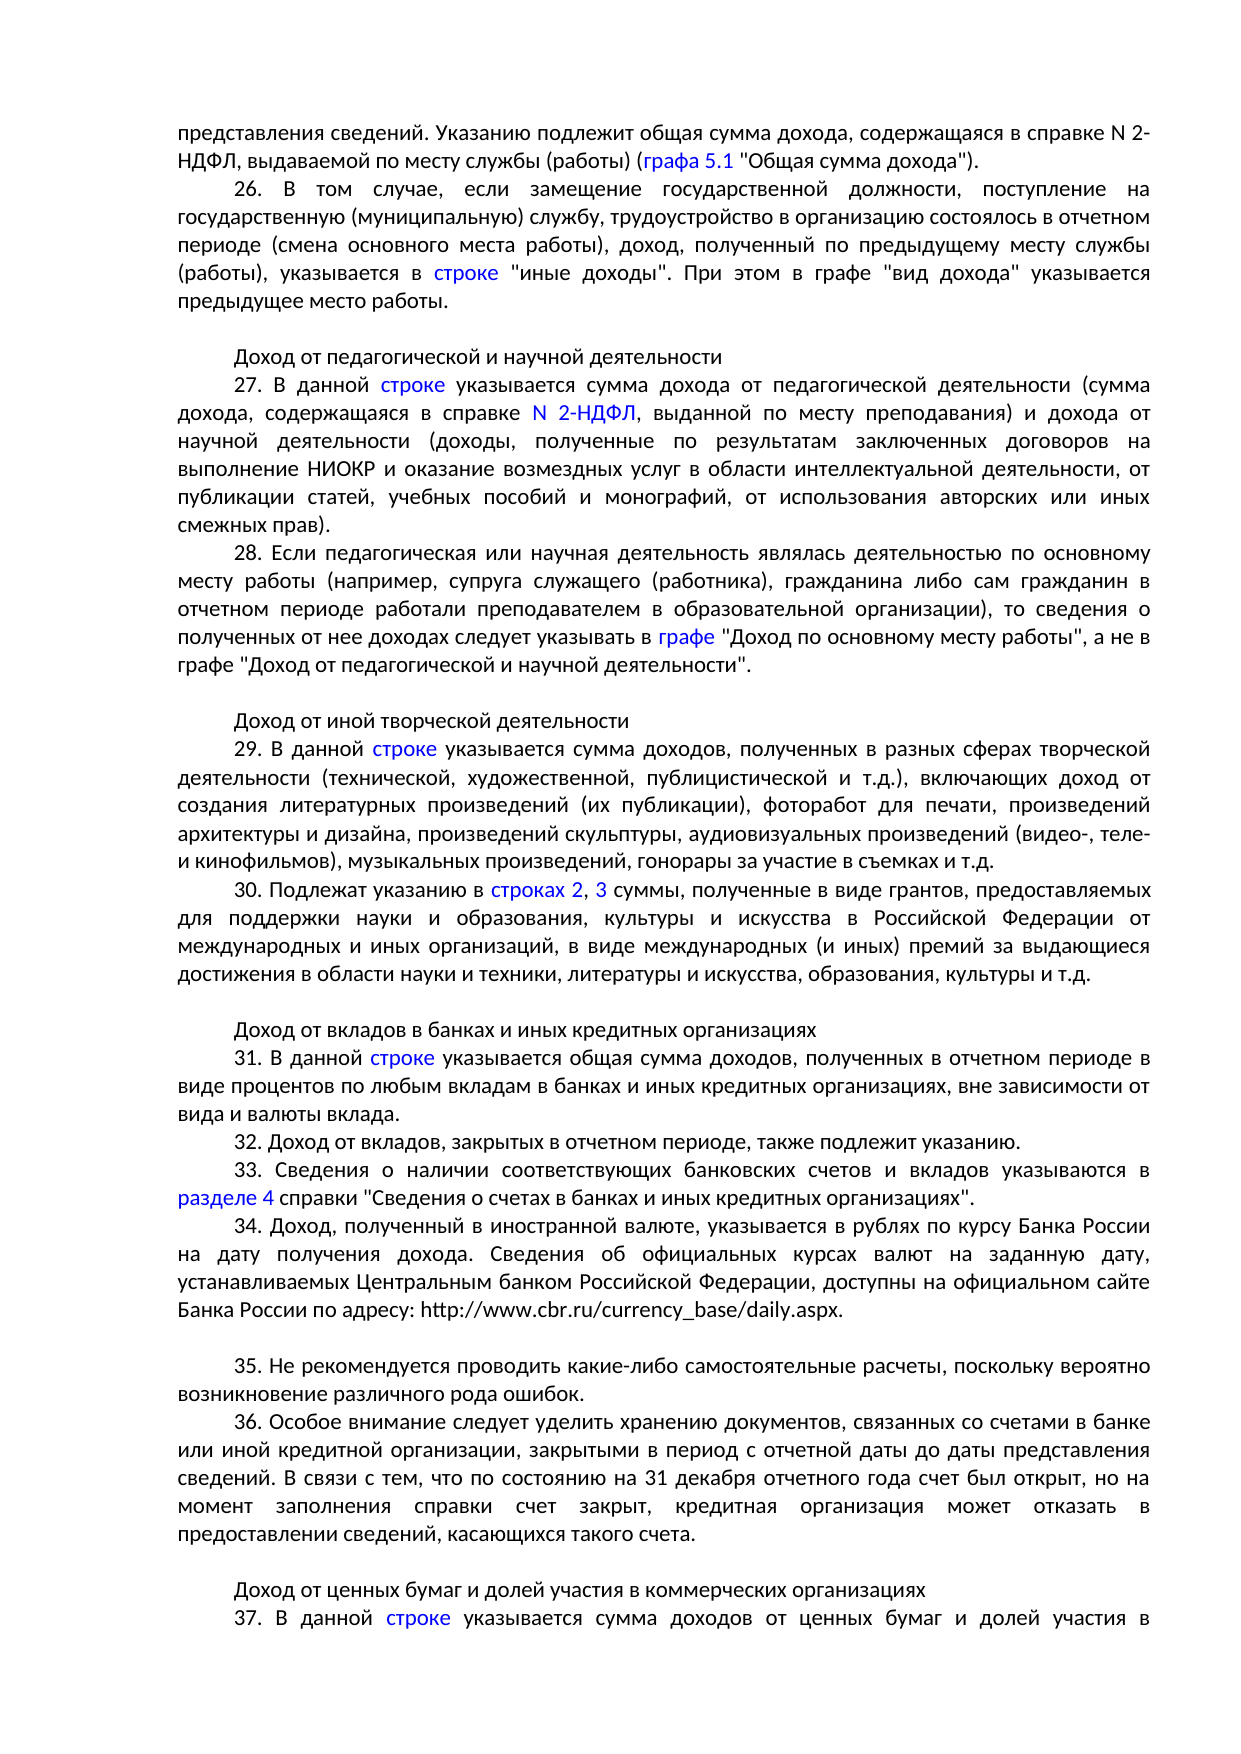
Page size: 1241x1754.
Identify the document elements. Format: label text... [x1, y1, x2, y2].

text 26. В том случае, если замещение государственной должности, поступление на государственную (муниципальную) службу, трудоустройство в организацию состоялось в отчетном периоде (смена основного места работы), доход, полученный по предыдущему месту службы (работы), указывается в строке "иные доходы". При этом в графе "вид дохода" указывается предыдущее место работы. [177, 174, 1152, 314]
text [177, 1603, 1152, 1631]
text 33. Сведения о наличии соответствующих банковских счетов и вкладов указываются в разделе 4 справки "Сведения о счетах в банках и иных кредитных организациях". [177, 1155, 1152, 1211]
text 30. Подлежат указанию в строках 2, 3 суммы, полученные в виде грантов, предоставляемых для поддержки науки и образования, культуры и искусства в Российской Федерации от международных и иных организаций, в виде международных (и иных) премий за выдающиеся достижения в области науки и техники, литературы и искусства, образования, культуры и т.д. [177, 875, 1152, 987]
text Доход от ценных бумаг и долей участия в коммерческих организациях [177, 1575, 1152, 1603]
text Доход от вкладов в банках и иных кредитных организациях [177, 1015, 1152, 1043]
text Доход от иной творческой деятельности [177, 707, 1152, 734]
text 29. В данной строке указывается сумма доходов, полученных в разных сферах творческой деятельности (технической, художественной, публицистической и т.д.), включающих доход от создания литературных произведений (их публикации), фоторабот для печати, произведений архитектуры и дизайна, произведений скульптуры, аудиовизуальных произведений (видео-, теле- и кинофильмов), музыкальных произведений, гонорары за участие в съемках и т.д. [177, 734, 1152, 875]
text 32. Доход от вкладов, закрытых в отчетном периоде, также подлежит указанию. [177, 1127, 1152, 1155]
text Доход от педагогической и научной деятельности [177, 342, 1152, 370]
text 35. Не рекомендуется проводить какие-либо самостоятельные расчеты, поскольку вероятно возникновение различного рода ошибок. [177, 1351, 1152, 1407]
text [177, 118, 1152, 174]
text 27. В данной строке указывается сумма дохода от педагогической деятельности (сумма дохода, содержащаяся в справке N 2-НДФЛ, выданной по месту преподавания) и дохода от научной деятельности (доходы, полученные по результатам заключенных договоров на выполнение НИОКР и оказание возмездных услуг в области интеллектуальной деятельности, от публикации статей, учебных пособий и монографий, от использования авторских или иных смежных прав). [177, 370, 1152, 538]
text 34. Доход, полученный в иностранной валюте, указывается в рублях по курсу Банка России на дату получения дохода. Сведения об официальных курсах валют на заданную дату, устанавливаемых Центральным банком Российской Федерации, доступны на официальном сайте Банка России по адресу: http://www.cbr.ru/currency_base/daily.aspx. [177, 1211, 1152, 1323]
text 31. В данной строке указывается общая сумма доходов, полученных в отчетном периоде в виде процентов по любым вкладам в банках и иных кредитных организациях, вне зависимости от вида и валюты вклада. [177, 1043, 1152, 1127]
text 36. Особое внимание следует уделить хранению документов, связанных со счетами в банке или иной кредитной организации, закрытыми в период с отчетной даты до даты представления сведений. В связи с тем, что по состоянию на 31 декабря отчетного года счет был открыт, но на момент заполнения справки счет закрыт, кредитная организация может отказать в предоставлении сведений, касающихся такого счета. [177, 1407, 1152, 1547]
text 28. Если педагогическая или научная деятельность являлась деятельностью по основному месту работы (например, супруга служащего (работника), гражданина либо сам гражданин в отчетном периоде работали преподавателем в образовательной организации), то сведения о полученных от нее доходах следует указывать в графе "Доход по основному месту работы", а не в графе "Доход от педагогической и научной деятельности". [177, 538, 1152, 678]
